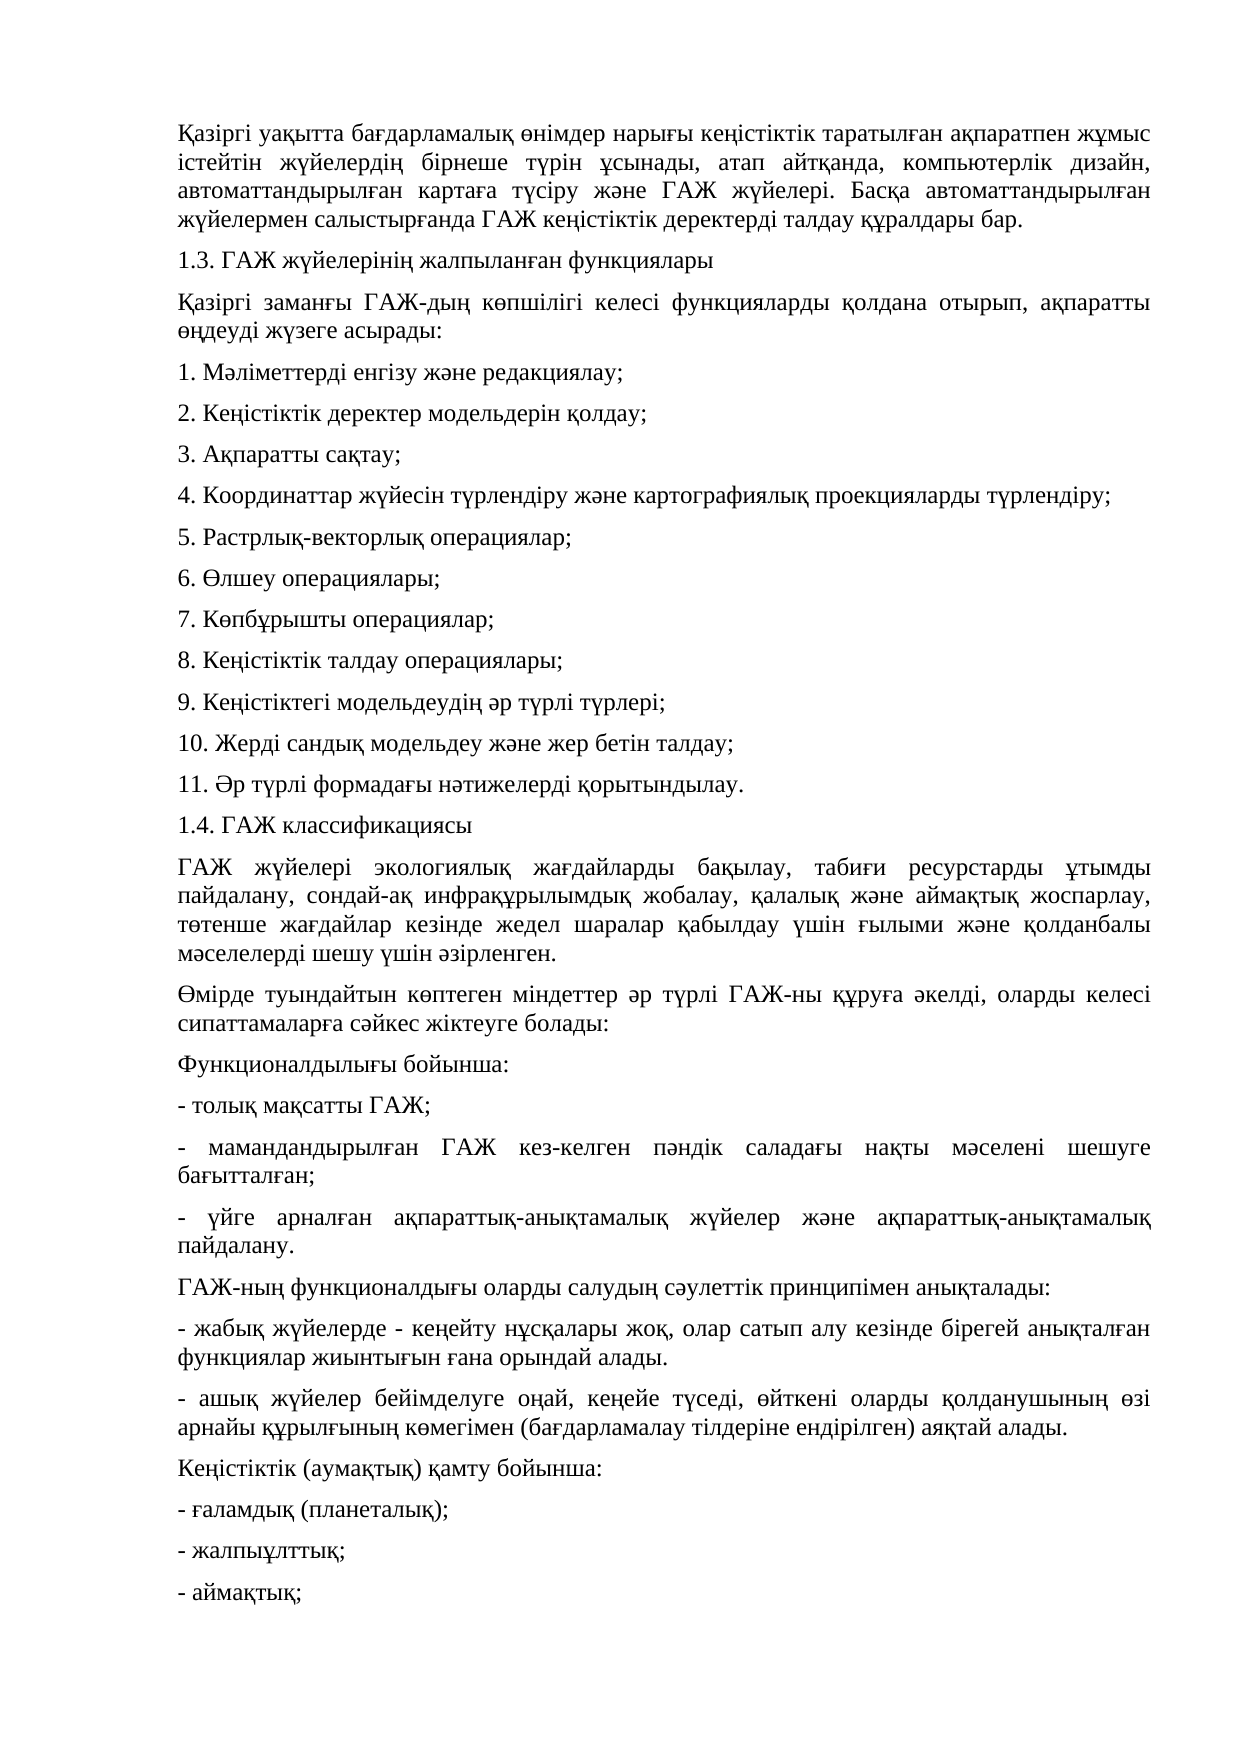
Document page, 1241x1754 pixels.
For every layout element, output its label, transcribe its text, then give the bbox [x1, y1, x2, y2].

text 7. Көпбұрышты операциялар; [177, 604, 1152, 633]
text 10. Жерді сандық модельдеу және жер бетін талдау; [177, 728, 1152, 757]
text ГАЖ жүйелері экологиялық жағдайларды бақылау, табиғи ресурстарды ұтымды пайдалану, сондай-ақ инфрақұрылымдық жобалау, қалалық және аймақтық жоспарлау, төтенше жағдайлар кезінде жедел шаралар қабылдау үшін ғылыми және қолданбалы мәселелерді шешу үшін әзірленген. [177, 852, 1152, 967]
text 1.4. ГАЖ классификациясы [177, 811, 1152, 839]
text 3. Ақпаратты сақтау; [177, 439, 1152, 468]
text Өмірде туындайтын көптеген міндеттер әр түрлі ГАЖ-ны құруға әкелді, оларды келесі сипаттамаларға сәйкес жіктеуге болады: [177, 979, 1152, 1037]
text 5. Растрлық-векторлық операциялар; [177, 522, 1152, 551]
text 11. Әр түрлі формадағы нәтижелерді қорытындылау. [177, 769, 1152, 798]
text - мамандандырылған ГАЖ кез-келген пәндік саладағы нақты мәселені шешуге бағытталған; [177, 1132, 1152, 1189]
text Функционалдылығы бойынша: [177, 1049, 1152, 1078]
text - толық мақсатты ГАЖ; [177, 1091, 1152, 1119]
text 8. Кеңістіктік талдау операциялары; [177, 646, 1152, 674]
text ГАЖ-ның функционалдығы оларды салудың сәулеттік принципімен анықталады: [177, 1272, 1152, 1301]
text 9. Кеңістіктегі модельдеудің әр түрлі түрлері; [177, 687, 1152, 716]
text Қазіргі заманғы ГАЖ-дың көпшілігі келесі функцияларды қолдана отырып, ақпаратты өңдеуді жүзеге асырады: [177, 287, 1152, 344]
text 1.3. ГАЖ жүйелерінің жалпыланған функциялары [177, 246, 1152, 274]
text - аймақтық; [177, 1577, 1152, 1606]
text Кеңістіктік (аумақтық) қамту бойынша: [177, 1453, 1152, 1482]
text 2. Кеңістіктік деректер модельдерін қолдау; [177, 398, 1152, 427]
text Қазіргі уақытта бағдарламалық өнімдер нарығы кеңістіктік таратылған ақпаратпен жұмыс істейтін жүйелердің бірнеше түрін ұсынады, атап айтқанда, компьютерлік дизайн, автоматтандырылған картаға түсіру және ГАЖ жүйелері. Басқа автоматтандырылған жүйелермен салыстырғанда ГАЖ кеңістіктік деректерді талдау құралдары бар. [177, 118, 1152, 233]
text 6. Өлшеу операциялары; [177, 563, 1152, 592]
text - үйге арналған ақпараттық-анықтамалық жүйелер және ақпараттық-анықтамалық пайдалану. [177, 1202, 1152, 1259]
text - жалпыұлттық; [177, 1536, 1152, 1564]
text 4. Координаттар жүйесін түрлендіру және картографиялық проекцияларды түрлендіру; [177, 481, 1152, 509]
text - ашық жүйелер бейімделуге оңай, кеңейе түседі, өйткені оларды қолданушының өзі арнайы құрылғының көмегімен (бағдарламалау тілдеріне ендірілген) аяқтай алады. [177, 1383, 1152, 1441]
text 1. Мәліметтерді енгізу және редакциялау; [177, 357, 1152, 386]
text - жабық жүйелерде - кеңейту нұсқалары жоқ, олар сатып алу кезінде бірегей анықталған функциялар жиынтығын ғана орындай алады. [177, 1313, 1152, 1371]
text - ғаламдық (планеталық); [177, 1494, 1152, 1523]
